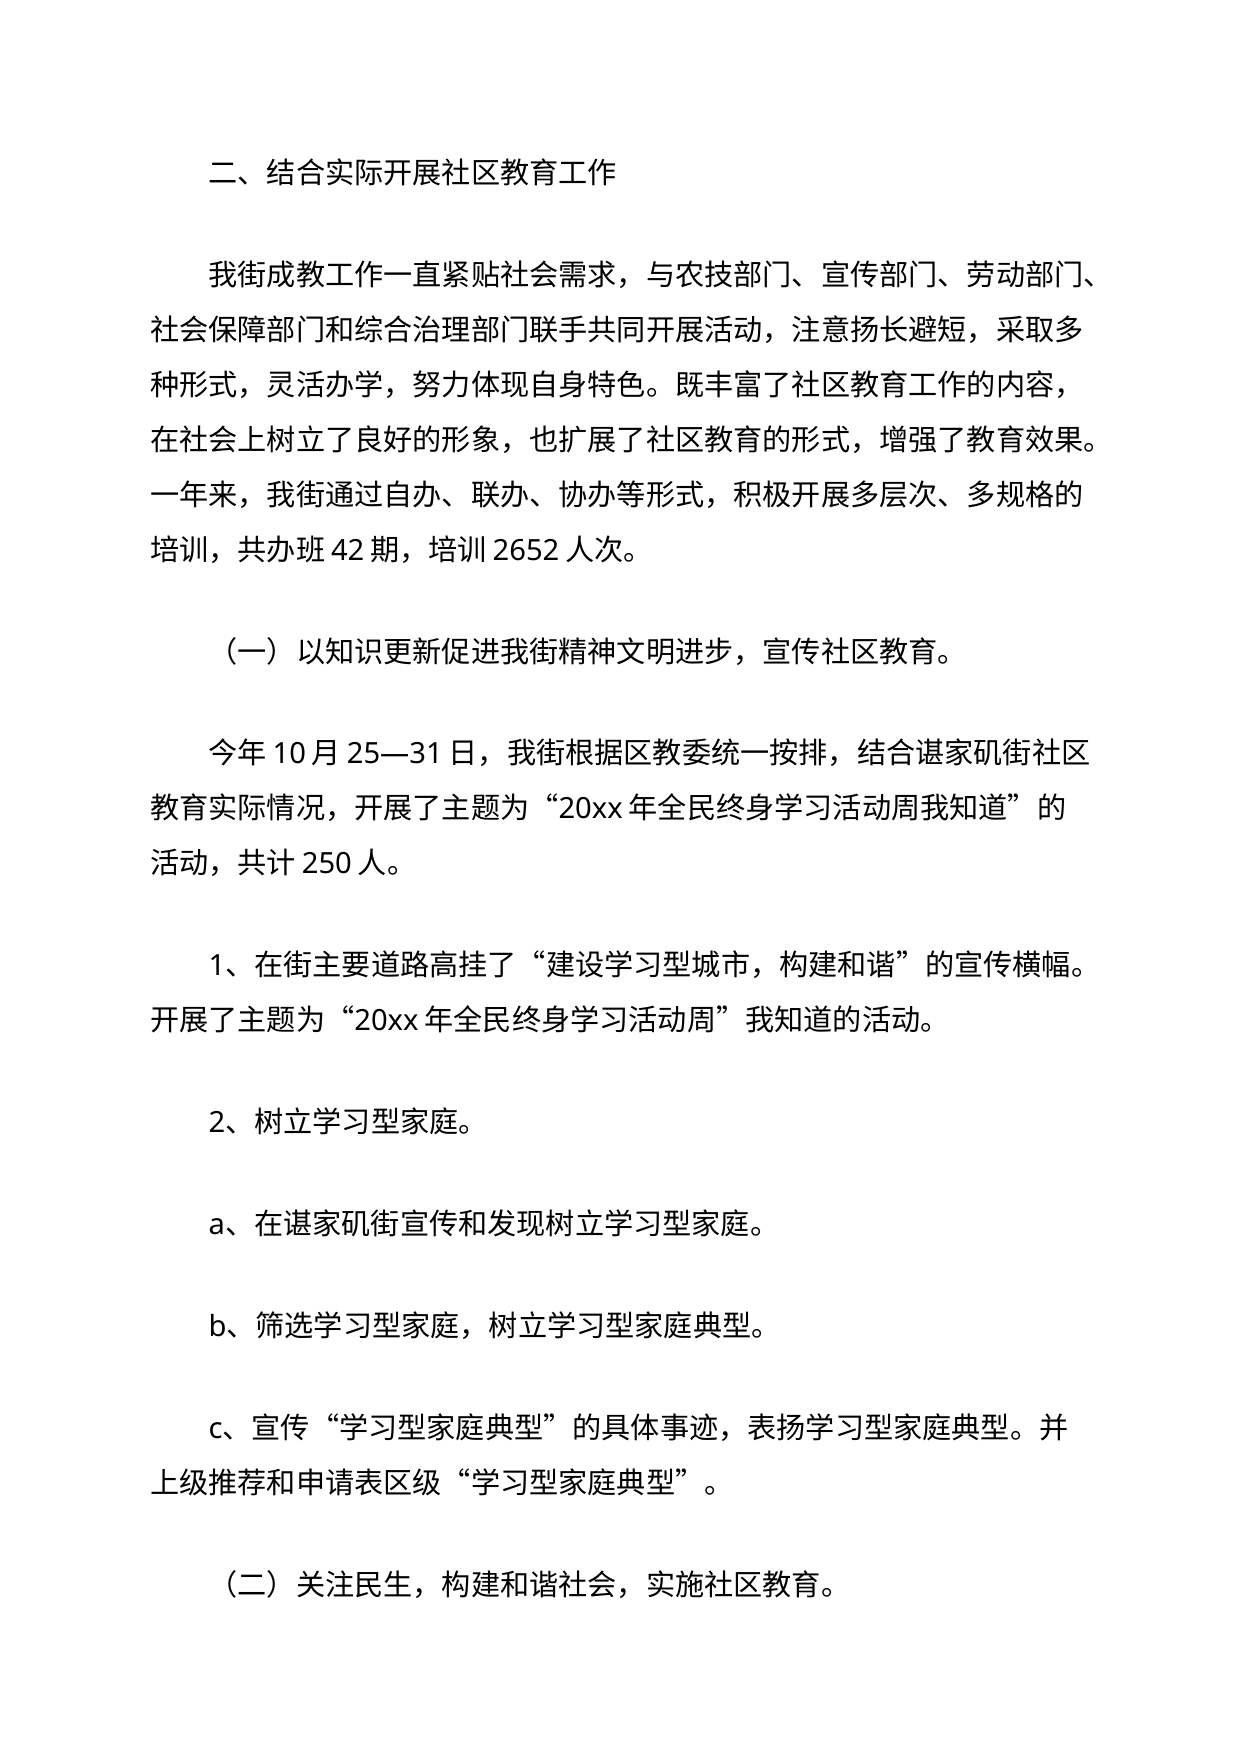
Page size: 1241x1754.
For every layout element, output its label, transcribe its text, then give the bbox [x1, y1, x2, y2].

text （一）以知识更新促进我街精神文明进步，宣传社区教育。 [150, 628, 1090, 671]
text 2、树立学习型家庭。 [150, 1099, 1090, 1141]
text 今年10月25—31日，我街根据区教委统一按排，结合谌家矶街社区教育实际情况，开展了主题为“20xx年全民终身学习活动周我知道”的活动，共计250人。 [150, 730, 1090, 882]
text 1、在街主要道路高挂了“建设学习型城市，构建和谐”的宣传横幅。开展了主题为“20xx年全民终身学习活动周”我知道的活动。 [150, 942, 1090, 1039]
text b、筛选学习型家庭，树立学习型家庭典型。 [150, 1303, 1090, 1345]
text 我街成教工作一直紧贴社会需求，与农技部门、宣传部门、劳动部门、社会保障部门和综合治理部门联手共同开展活动，注意扬长避短，采取多种形式，灵活办学，努力体现自身特色。既丰富了社区教育工作的内容，在社会上树立了良好的形象，也扩展了社区教育的形式，增强了教育效果。一年来，我街通过自办、联办、协办等形式，积极开展多层次、多规格的培训，共办班42期，培训2652人次。 [150, 252, 1090, 569]
text a、在谌家矶街宣传和发现树立学习型家庭。 [150, 1201, 1090, 1243]
text c、宣传“学习型家庭典型”的具体事迹，表扬学习型家庭典型。并上级推荐和申请表区级“学习型家庭典型”。 [150, 1405, 1090, 1502]
text 二、结合实际开展社区教育工作 [150, 150, 1090, 192]
text （二）关注民生，构建和谐社会，实施社区教育。 [150, 1562, 1090, 1604]
